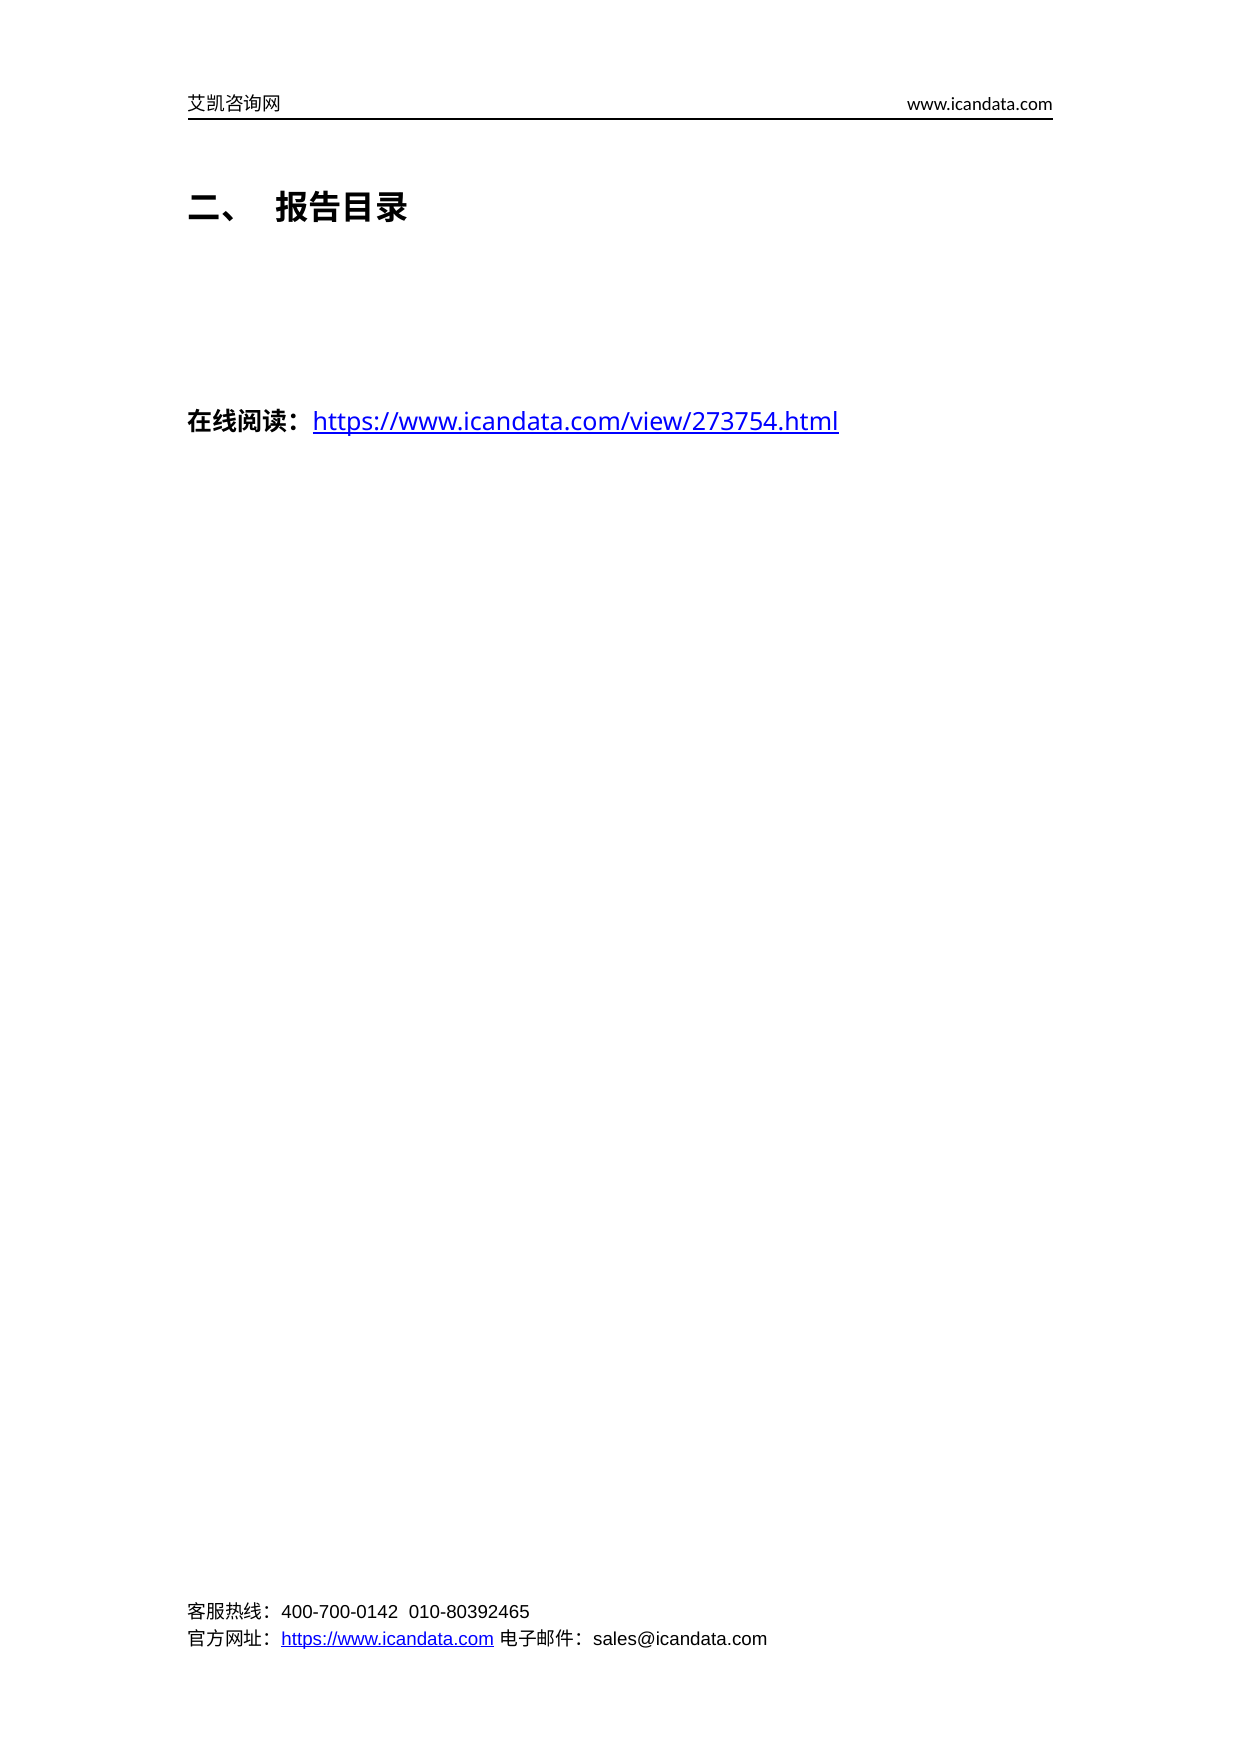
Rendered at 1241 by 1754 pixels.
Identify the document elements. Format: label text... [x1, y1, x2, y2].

text 在线阅读：https://www.icandata.com/view/273754.html [187, 387, 1053, 452]
subtitle 报告目录 [187, 172, 1053, 237]
